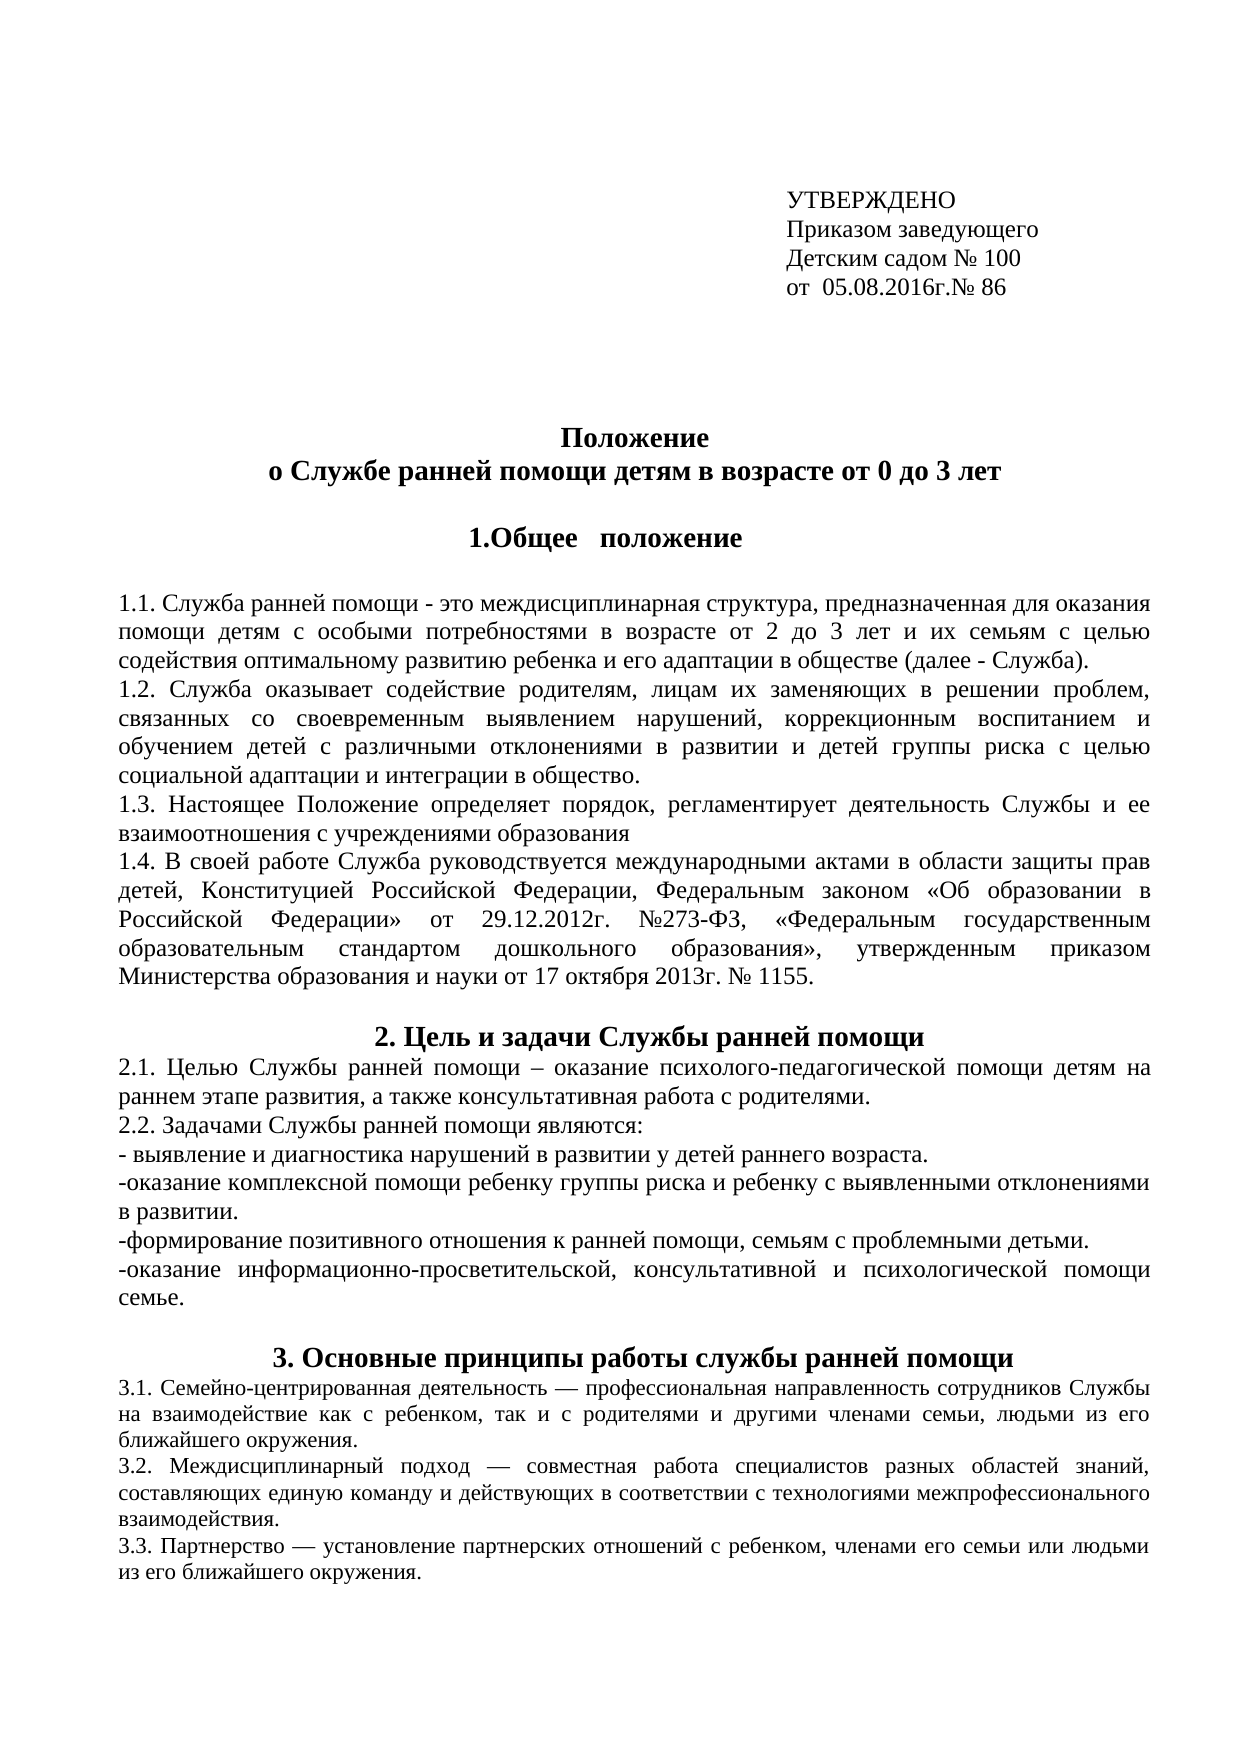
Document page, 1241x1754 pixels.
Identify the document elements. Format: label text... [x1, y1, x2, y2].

text 3.2. Междисциплинарный подход — совместная работа специалистов разных областей знаний, составляющих единую команду и действующих в соответствии с технологиями межпрофессионального взаимодействия. [118, 1453, 1152, 1532]
text 3.3. Партнерство — установление партнерских отношений с ребенком, членами его семьи или людьми из его ближайшего окружения. [118, 1532, 1152, 1584]
text 2.1. Целью Службы ранней помощи – оказание психолого-педагогической помощи детям на раннем этапе развития, а также консультативная работа с родителями. [118, 1052, 1152, 1110]
title о Службе ранней помощи детям в возрасте от 0 до 3 лет [118, 453, 1152, 487]
title Положение [118, 420, 1152, 453]
text 1.Общее положение [118, 521, 1152, 554]
list -оказание информационно-просветительской, консультативной и психологической помощи семье. [118, 1254, 1152, 1311]
list -формирование позитивного отношения к ранней помощи, семьям с проблемными детьми. [118, 1225, 1152, 1254]
text 1.2. Служба оказывает содействие родителям, лицам их заменяющих в решении проблем, связанных со своевременным выявлением нарушений, коррекционным воспитанием и обучением детей с различными отклонениями в развитии и детей группы риска с целью социальной адаптации и интеграции в общество. [118, 674, 1152, 789]
list - выявление и диагностика нарушений в развитии у детей раннего возраста. [118, 1139, 1152, 1167]
subtitle 3. Основные принципы работы службы ранней помощи [156, 1340, 1152, 1373]
text 2.2. Задачами Службы ранней помощи являются: [118, 1110, 1152, 1139]
list -оказание комплексной помощи ребенку группы риска и ребенку с выявленными отклонениями в развитии. [118, 1167, 1152, 1225]
text 1.3. Настоящее Положение определяет порядок, регламентирует деятельность Службы и ее взаимоотношения с учреждениями образования [118, 789, 1152, 846]
text 1.1. Служба ранней помощи - это междисциплинарная структура, предназначенная для оказания помощи детям с особыми потребностями в возрасте от 2 до 3 лет и их семьям с целью содействия оптимальному развитию ребенка и его адаптации в обществе (далее - Служба). [118, 588, 1152, 674]
text 2. Цель и задачи Службы ранней помощи [118, 1019, 1152, 1052]
text 3.1. Семейно-центрированная деятельность — профессиональная направленность сотрудников Службы на взаимодействие как с ребенком, так и с родителями и другими членами семьи, людьми из его ближайшего окружения. [118, 1373, 1152, 1453]
text 1.4. В своей работе Служба руководствуется международными актами в области защиты прав детей, Конституцией Российской Федерации, Федеральным законом «Об образовании в Российской Федерации» от 29.12.2012г. №273-ФЗ, «Федеральным государственным образовательным стандартом дошкольного образования», утвержденным приказом Министерства образования и науки от 17 октября 2013г. № 1155. [118, 846, 1152, 990]
